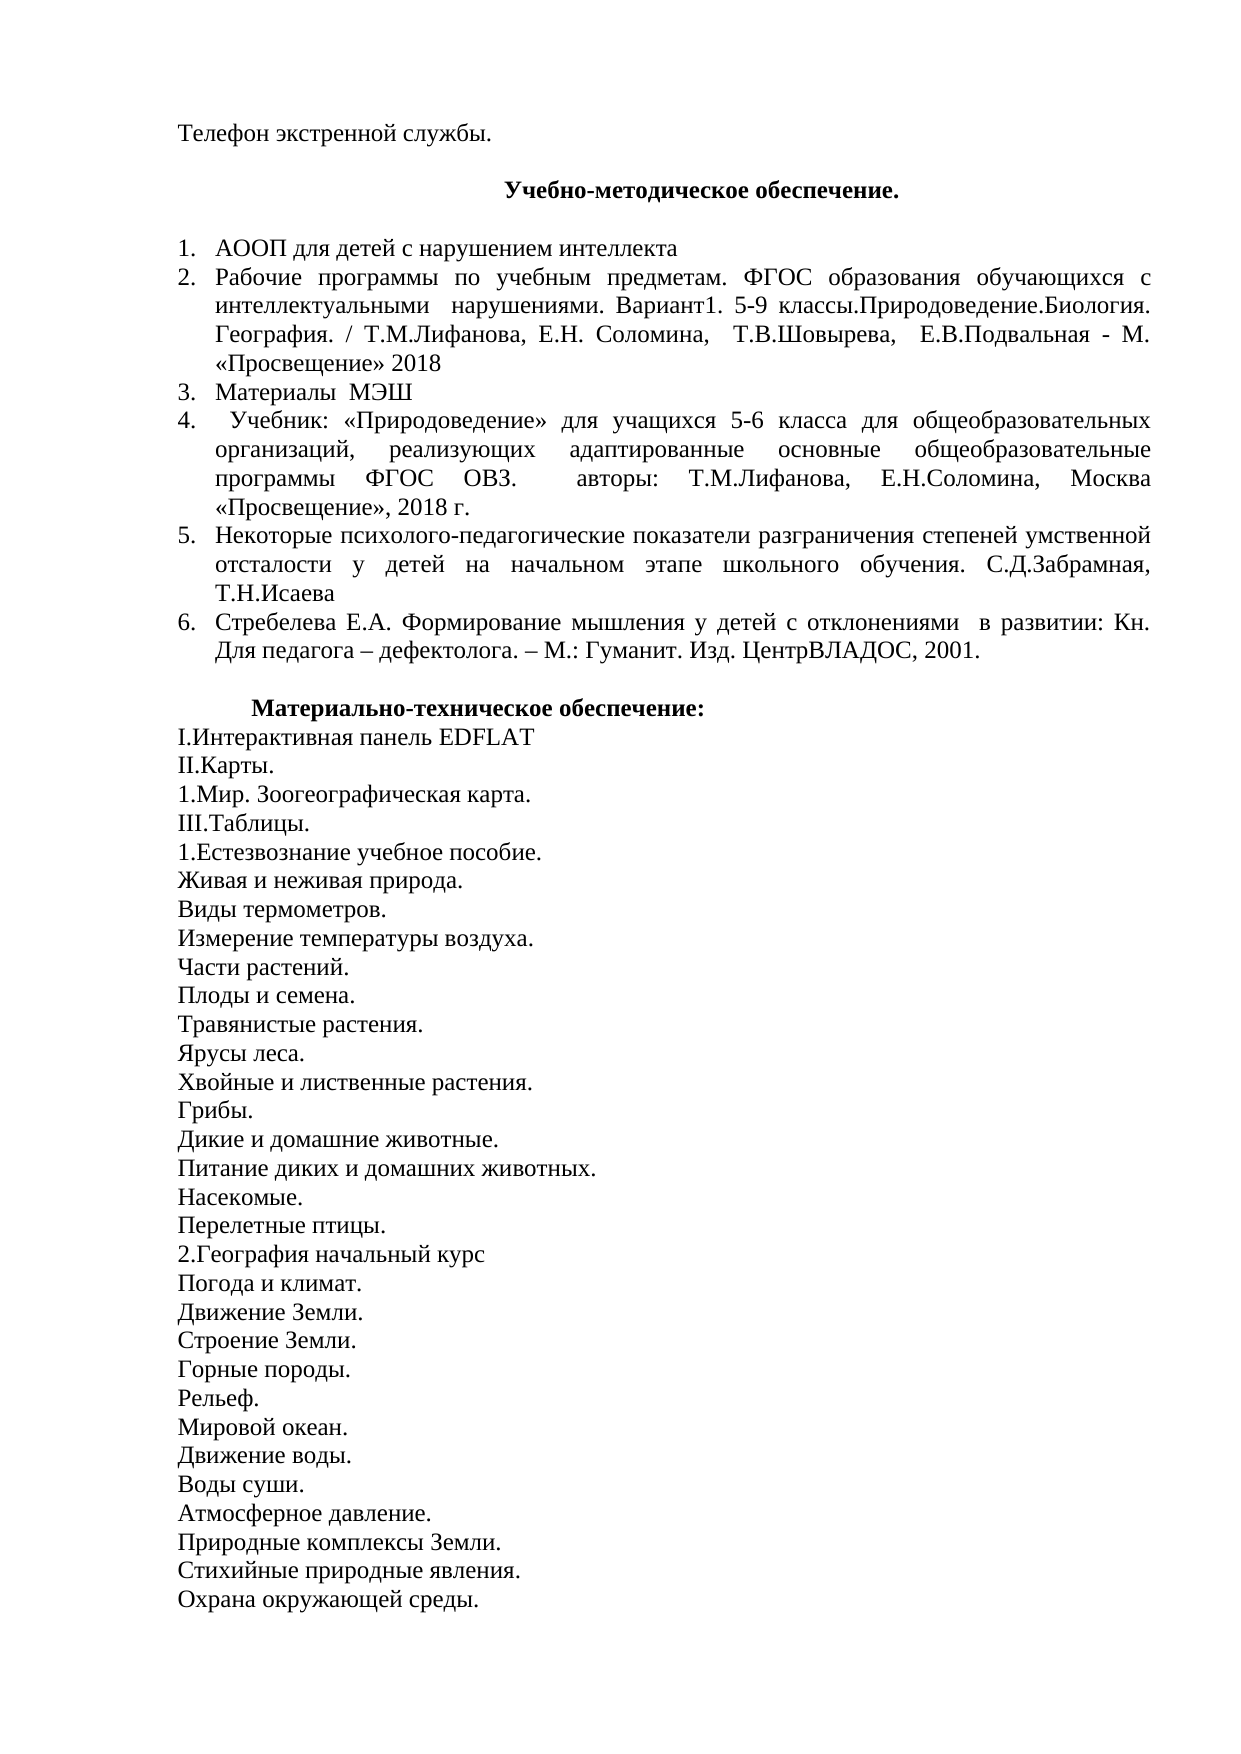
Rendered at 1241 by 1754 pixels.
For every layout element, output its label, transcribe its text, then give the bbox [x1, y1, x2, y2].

text Дикие и домашние животные. [177, 1124, 1152, 1153]
list Некоторые психолого-педагогические показатели разграничения степеней умственной отсталости у детей на начальном этапе школьного обучения. С.Д.Забрамная, Т.Н.Исаева [177, 521, 1152, 607]
text Грибы. [177, 1096, 1152, 1124]
text Строение Земли. [177, 1326, 1152, 1354]
text Движение Земли. [177, 1297, 1152, 1326]
text Части растений. [177, 952, 1152, 981]
list Рабочие программы по учебным предметам. ФГОС образования обучающихся с интеллектуальными нарушениями. Вариант1. 5-9 классы.Природоведение.Биология. География. / Т.М.Лифанова, Е.Н. Соломина, Т.В.Шовырева, Е.В.Подвальная - М. «Просвещение» 2018 [177, 262, 1152, 377]
text 1.Мир. Зоогеографическая карта. [177, 779, 1152, 808]
text Горные породы. [177, 1354, 1152, 1383]
text Атмосферное давление. [177, 1498, 1152, 1527]
text Воды суши. [177, 1469, 1152, 1498]
list АООП для детей с нарушением интеллекта [177, 233, 1152, 262]
text Виды термометров. [177, 894, 1152, 923]
text Природные комплексы Земли. [177, 1527, 1152, 1556]
text Телефон экстренной службы. [177, 118, 1152, 147]
text Питание диких и домашних животных. [177, 1153, 1152, 1182]
text Рельеф. [177, 1383, 1152, 1412]
list Стребелева Е.А. Формирование мышления у детей с отклонениями в развитии: Кн. Для педагога – дефектолога. – М.: Гуманит. Изд. ЦентрВЛАДОС, 2001. [177, 607, 1152, 664]
text Охрана окружающей среды. [177, 1584, 1152, 1613]
text Плоды и семена. [177, 981, 1152, 1009]
list Материалы МЭШ [177, 377, 1152, 406]
list Учебник: «Природоведение» для учащихся 5-6 класса для общеобразовательных организаций, реализующих адаптированные основные общеобразовательные программы ФГОС ОВЗ. авторы: Т.М.Лифанова, Е.Н.Соломина, Москва «Просвещение», 2018 г. [177, 406, 1152, 521]
text Мировой океан. [177, 1412, 1152, 1441]
text Стихийные природные явления. [177, 1556, 1152, 1584]
text Движение воды. [177, 1441, 1152, 1469]
text Погода и климат. [177, 1268, 1152, 1297]
text Травянистые растения. [177, 1009, 1152, 1038]
text 1.Естезвознание учебное пособие. [177, 837, 1152, 866]
text 2.География начальный курс [177, 1239, 1152, 1268]
text Насекомые. [177, 1182, 1152, 1211]
text II.Карты. [177, 751, 1152, 779]
text Хвойные и лиственные растения. [177, 1067, 1152, 1096]
text III.Таблицы. [177, 808, 1152, 837]
text Ярусы леса. [177, 1038, 1152, 1067]
text Материально-техническое обеспечение: [177, 693, 1152, 722]
text Измерение температуры воздуха. [177, 923, 1152, 952]
text I.Интерактивная панель EDFLAT [177, 722, 1152, 751]
text Перелетные птицы. [177, 1211, 1152, 1239]
text Живая и неживая природа. [177, 866, 1152, 894]
text Учебно-методическое обеспечение. [177, 176, 1152, 204]
